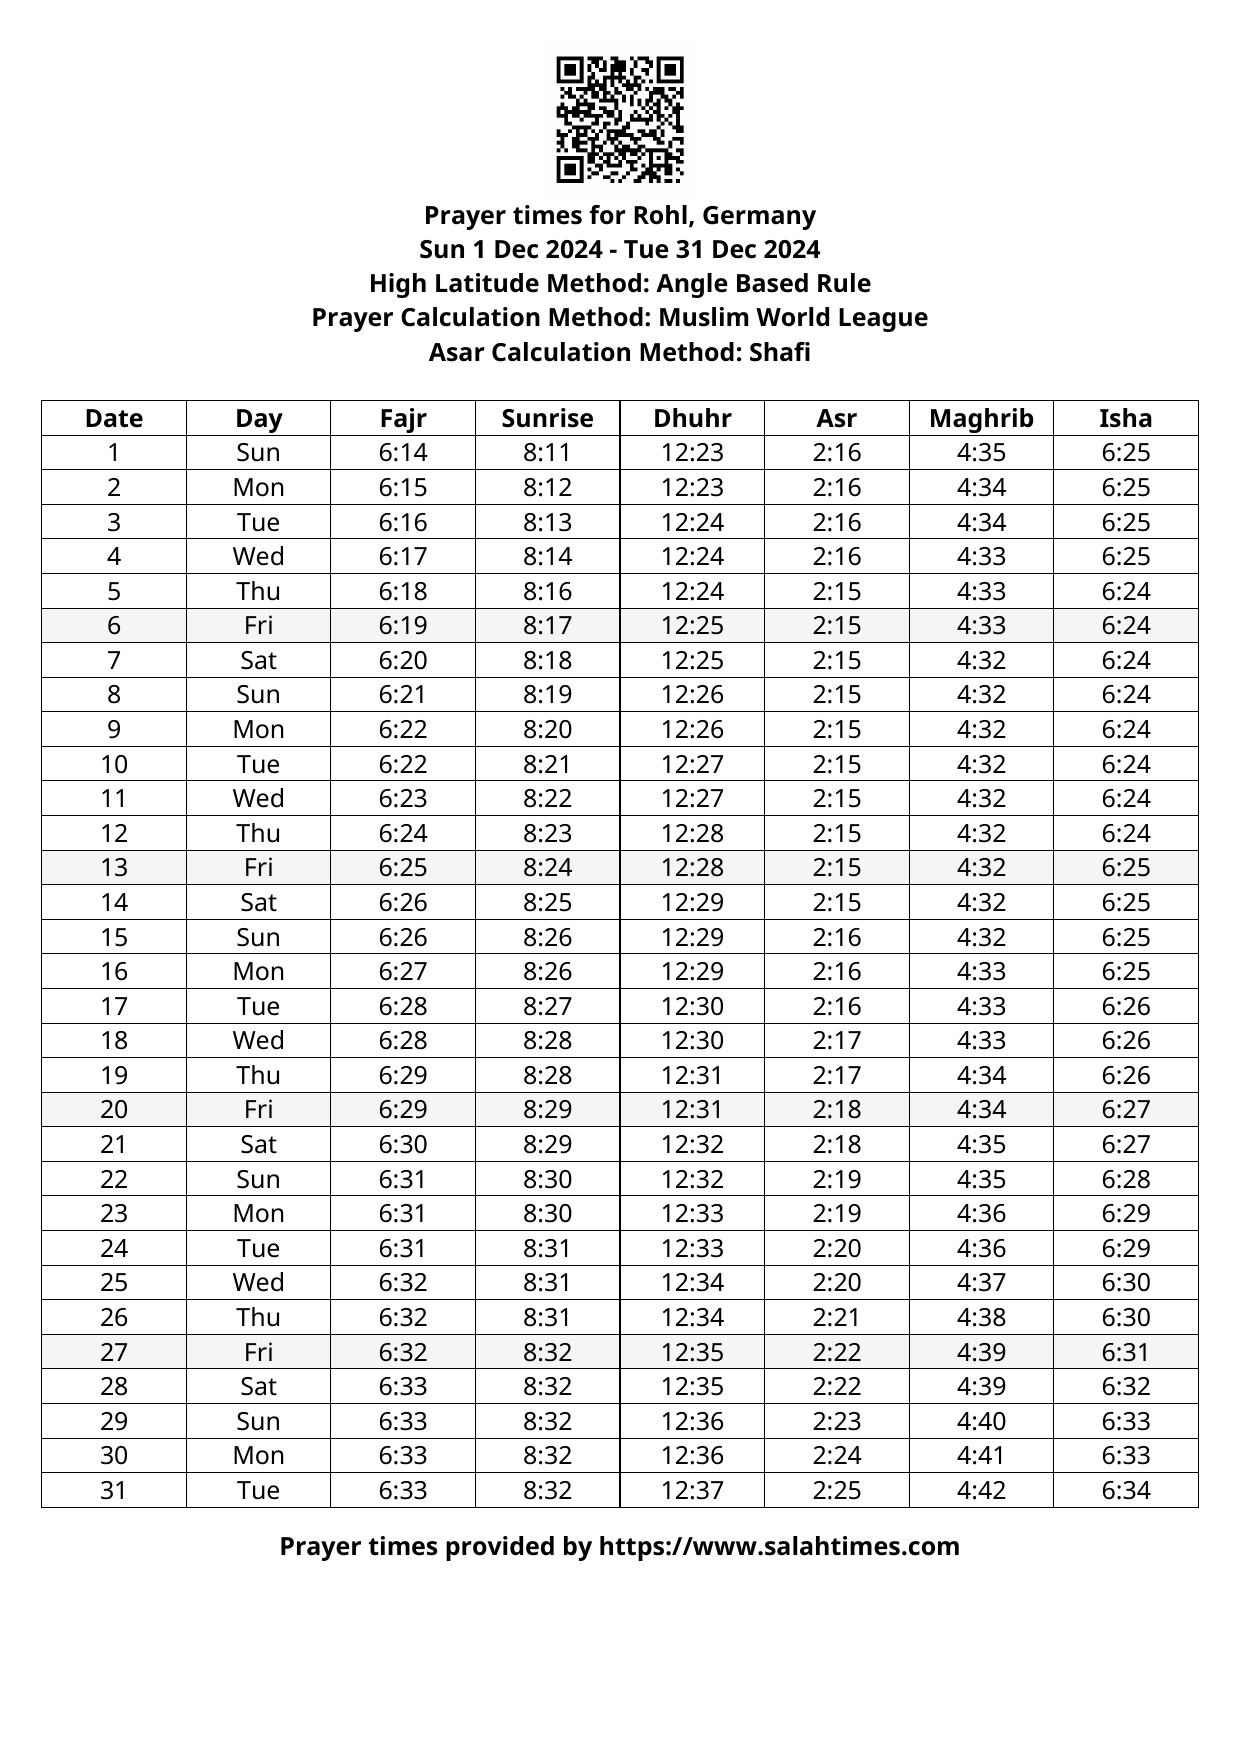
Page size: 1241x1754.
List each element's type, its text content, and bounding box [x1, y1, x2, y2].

table_cell 6:26 [1054, 1058, 1198, 1092]
table_cell 6:26 [1054, 989, 1198, 1022]
table_cell 6:30 [331, 1127, 475, 1161]
table_cell 4:34 [910, 505, 1053, 538]
table_cell 4:42 [910, 1473, 1053, 1507]
table_cell 27 [42, 1335, 186, 1368]
table_cell Tue [187, 989, 330, 1022]
table_cell Wed [187, 1024, 330, 1057]
table_cell 2:16 [765, 920, 909, 953]
table_header Asr [765, 401, 909, 434]
table_cell 8:23 [476, 816, 619, 849]
table_cell 4:32 [910, 712, 1053, 746]
table_cell 12:29 [621, 954, 764, 988]
table_cell 6:31 [331, 1231, 475, 1264]
table_cell 2:16 [765, 539, 909, 573]
table_cell 12:27 [621, 781, 764, 815]
table_cell 4:34 [910, 1093, 1053, 1126]
table_cell 6:30 [1054, 1266, 1198, 1299]
table_cell 8:31 [476, 1231, 619, 1264]
table_cell 2:25 [765, 1473, 909, 1507]
table_cell 6:25 [1054, 436, 1198, 469]
table_cell 30 [42, 1439, 186, 1472]
table_cell 8:24 [476, 851, 619, 884]
table_cell 24 [42, 1231, 186, 1264]
table_cell 4:35 [910, 1127, 1053, 1161]
table_cell 6:26 [1054, 1024, 1198, 1057]
table_cell 6:26 [331, 885, 475, 919]
table_cell 6:27 [1054, 1127, 1198, 1161]
table_cell 6:28 [1054, 1162, 1198, 1195]
table_cell 12:29 [621, 920, 764, 953]
text Asar Calculation Method: Shafi [42, 334, 1198, 368]
table_cell 6:24 [1054, 781, 1198, 815]
table_cell 26 [42, 1300, 186, 1334]
table_cell 4:36 [910, 1231, 1053, 1264]
table_cell 16 [42, 954, 186, 988]
table_cell 12:35 [621, 1369, 764, 1403]
text Prayer times provided by https://www.salahtimes.com [42, 1528, 1198, 1563]
table_cell 6:31 [331, 1162, 475, 1195]
table_cell 2:19 [765, 1162, 909, 1195]
table_cell 12:33 [621, 1231, 764, 1264]
table_cell 4:38 [910, 1300, 1053, 1334]
table_cell 6:25 [1054, 470, 1198, 504]
table_cell 8:30 [476, 1162, 619, 1195]
table_cell 12:33 [621, 1196, 764, 1230]
table_cell 6 [42, 609, 186, 642]
table_cell 6:32 [331, 1335, 475, 1368]
table_cell 12:35 [621, 1335, 764, 1368]
table_cell 4:32 [910, 885, 1053, 919]
table_cell 4:32 [910, 781, 1053, 815]
table_cell 6:20 [331, 643, 475, 677]
table_cell 6:24 [1054, 678, 1198, 711]
table_cell 6:24 [1054, 643, 1198, 677]
table_cell 2:16 [765, 954, 909, 988]
table_cell 5 [42, 574, 186, 607]
table_cell 29 [42, 1404, 186, 1437]
table_cell 6:25 [1054, 851, 1198, 884]
table_cell 6:22 [331, 747, 475, 780]
table_cell Sun [187, 1162, 330, 1195]
table_cell 2:18 [765, 1093, 909, 1126]
table_cell 6:15 [331, 470, 475, 504]
table_cell 8:11 [476, 436, 619, 469]
table_cell 6:24 [331, 816, 475, 849]
table_cell 4:33 [910, 1024, 1053, 1057]
table_cell Tue [187, 505, 330, 538]
table_cell Thu [187, 574, 330, 607]
table_cell 8:18 [476, 643, 619, 677]
table_cell 6:25 [1054, 885, 1198, 919]
table_cell 4:34 [910, 1058, 1053, 1092]
table_cell 23 [42, 1196, 186, 1230]
table_cell 12:29 [621, 885, 764, 919]
table_cell 8:25 [476, 885, 619, 919]
table_cell 6:31 [331, 1196, 475, 1230]
table_cell 4:33 [910, 989, 1053, 1022]
table_cell 6:32 [1054, 1369, 1198, 1403]
table_cell 8:28 [476, 1058, 619, 1092]
table_cell 2:16 [765, 505, 909, 538]
table_cell 12:36 [621, 1404, 764, 1437]
table_cell 2:21 [765, 1300, 909, 1334]
table_cell Tue [187, 747, 330, 780]
table_cell 4:33 [910, 609, 1053, 642]
table_cell 6:23 [331, 781, 475, 815]
table_cell 4:34 [910, 470, 1053, 504]
table_cell 6:26 [331, 920, 475, 953]
table_cell 6:32 [331, 1300, 475, 1334]
table_cell 6:33 [331, 1439, 475, 1472]
table_cell 2:22 [765, 1369, 909, 1403]
table_cell 2:15 [765, 574, 909, 607]
table_cell 4:32 [910, 851, 1053, 884]
table_cell Sat [187, 1127, 330, 1161]
table_cell 2:15 [765, 678, 909, 711]
table_cell 6:33 [1054, 1404, 1198, 1437]
table_cell 3 [42, 505, 186, 538]
table_cell 6:33 [1054, 1439, 1198, 1472]
table_cell 15 [42, 920, 186, 953]
table_cell 4:33 [910, 574, 1053, 607]
table_header Isha [1054, 401, 1198, 434]
table_cell Sat [187, 885, 330, 919]
table_cell 12 [42, 816, 186, 849]
table_cell 8:26 [476, 920, 619, 953]
table_cell 10 [42, 747, 186, 780]
table_cell 6:29 [331, 1093, 475, 1126]
table_cell 4:33 [910, 539, 1053, 573]
table_cell 2:20 [765, 1231, 909, 1264]
table_cell 8:14 [476, 539, 619, 573]
table_cell 8:31 [476, 1300, 619, 1334]
table_cell Thu [187, 1058, 330, 1092]
table_cell 6:24 [1054, 574, 1198, 607]
table_cell 25 [42, 1266, 186, 1299]
table_cell 6:25 [1054, 920, 1198, 953]
table_header Fajr [331, 401, 475, 434]
table_cell 8:30 [476, 1196, 619, 1230]
table_cell Thu [187, 816, 330, 849]
table_cell 4:32 [910, 816, 1053, 849]
table_cell 8:32 [476, 1335, 619, 1368]
table_cell Fri [187, 851, 330, 884]
table_cell Fri [187, 1335, 330, 1368]
table_cell 12:24 [621, 505, 764, 538]
table_cell 8:20 [476, 712, 619, 746]
table_cell 7 [42, 643, 186, 677]
table_cell 2:16 [765, 989, 909, 1022]
table_cell 4 [42, 539, 186, 573]
table_cell 6:14 [331, 436, 475, 469]
table_cell 12:26 [621, 712, 764, 746]
table_header Date [42, 401, 186, 434]
table_cell 6:33 [331, 1404, 475, 1437]
table_cell 14 [42, 885, 186, 919]
table_cell 12:31 [621, 1058, 764, 1092]
table_cell 6:27 [331, 954, 475, 988]
table_cell 19 [42, 1058, 186, 1092]
table_cell Thu [187, 1300, 330, 1334]
table_cell 6:25 [1054, 539, 1198, 573]
table_cell 4:35 [910, 1162, 1053, 1195]
table_cell 8:32 [476, 1369, 619, 1403]
table_cell 12:28 [621, 851, 764, 884]
table_cell 2:20 [765, 1266, 909, 1299]
table_cell 8:32 [476, 1404, 619, 1437]
table_cell 2:19 [765, 1196, 909, 1230]
table_cell 4:32 [910, 678, 1053, 711]
table_cell 2:15 [765, 643, 909, 677]
table_cell 20 [42, 1093, 186, 1126]
table_cell 6:24 [1054, 747, 1198, 780]
table_cell 2:15 [765, 885, 909, 919]
table_cell 6:28 [331, 989, 475, 1022]
table_cell 22 [42, 1162, 186, 1195]
table_cell Mon [187, 712, 330, 746]
table_cell 6:19 [331, 609, 475, 642]
table_cell 2:16 [765, 470, 909, 504]
table_cell Mon [187, 1196, 330, 1230]
text High Latitude Method: Angle Based Rule [42, 266, 1198, 300]
table_cell 6:17 [331, 539, 475, 573]
table_cell 28 [42, 1369, 186, 1403]
table_cell 4:33 [910, 954, 1053, 988]
table_cell 8:26 [476, 954, 619, 988]
table_cell Mon [187, 954, 330, 988]
table_cell 4:39 [910, 1335, 1053, 1368]
table_cell 4:35 [910, 436, 1053, 469]
table_cell Mon [187, 1439, 330, 1472]
text Sun 1 Dec 2024 - Tue 31 Dec 2024 [42, 232, 1198, 266]
table_cell 1 [42, 436, 186, 469]
table_cell 12:27 [621, 747, 764, 780]
table_cell 12:32 [621, 1162, 764, 1195]
table_cell 6:25 [1054, 505, 1198, 538]
table_cell 8:22 [476, 781, 619, 815]
table_cell 6:27 [1054, 1093, 1198, 1126]
table_cell 2:24 [765, 1439, 909, 1472]
table_cell 2:22 [765, 1335, 909, 1368]
table_cell 6:25 [331, 851, 475, 884]
table_cell 2:17 [765, 1024, 909, 1057]
table_cell 12:31 [621, 1093, 764, 1126]
table_cell 12:26 [621, 678, 764, 711]
table_cell 2:18 [765, 1127, 909, 1161]
table_header Sunrise [476, 401, 619, 434]
table_cell Sun [187, 1404, 330, 1437]
table_cell 6:33 [331, 1369, 475, 1403]
table_cell Mon [187, 470, 330, 504]
table_cell 8:12 [476, 470, 619, 504]
table_cell 4:37 [910, 1266, 1053, 1299]
table_cell 6:34 [1054, 1473, 1198, 1507]
table_cell 18 [42, 1024, 186, 1057]
table_cell 12:30 [621, 989, 764, 1022]
table_cell 8:32 [476, 1439, 619, 1472]
table_cell 8:13 [476, 505, 619, 538]
table_cell 2:16 [765, 436, 909, 469]
table_cell 6:21 [331, 678, 475, 711]
text Prayer Calculation Method: Muslim World League [42, 300, 1198, 334]
table_cell 8:16 [476, 574, 619, 607]
table_cell 8:21 [476, 747, 619, 780]
table_cell Sun [187, 436, 330, 469]
table_cell 2:15 [765, 781, 909, 815]
table_cell 4:40 [910, 1404, 1053, 1437]
table_cell 12:24 [621, 539, 764, 573]
table_cell 6:29 [1054, 1196, 1198, 1230]
table_header Maghrib [910, 401, 1053, 434]
table_cell 2:15 [765, 609, 909, 642]
table_cell 6:25 [1054, 954, 1198, 988]
table_cell 2:15 [765, 712, 909, 746]
table_cell Sat [187, 1369, 330, 1403]
table_cell 8:19 [476, 678, 619, 711]
text Prayer times for Rohl, Germany [42, 198, 1198, 232]
table_cell 12:23 [621, 436, 764, 469]
table_cell 8:28 [476, 1024, 619, 1057]
table_cell 12:37 [621, 1473, 764, 1507]
table_cell 12:34 [621, 1300, 764, 1334]
table_cell Sun [187, 678, 330, 711]
table_cell 6:16 [331, 505, 475, 538]
table_cell 17 [42, 989, 186, 1022]
table_cell Wed [187, 781, 330, 815]
table_cell 8:27 [476, 989, 619, 1022]
table_cell Wed [187, 539, 330, 573]
table_cell Tue [187, 1473, 330, 1507]
table_cell 12:25 [621, 609, 764, 642]
table_cell Sat [187, 643, 330, 677]
table_header Dhuhr [621, 401, 764, 434]
table_cell 4:32 [910, 920, 1053, 953]
table_cell Sun [187, 920, 330, 953]
table_cell 6:31 [1054, 1335, 1198, 1368]
table_cell 21 [42, 1127, 186, 1161]
table_cell 6:18 [331, 574, 475, 607]
table_cell 12:32 [621, 1127, 764, 1161]
table_cell 8:31 [476, 1266, 619, 1299]
table_cell 2:15 [765, 816, 909, 849]
table_cell 12:34 [621, 1266, 764, 1299]
table_cell 8:32 [476, 1473, 619, 1507]
table_cell 6:24 [1054, 609, 1198, 642]
table_cell 2:15 [765, 747, 909, 780]
table_cell 6:28 [331, 1024, 475, 1057]
table_cell 6:22 [331, 712, 475, 746]
table_cell 2:23 [765, 1404, 909, 1437]
table_cell 6:33 [331, 1473, 475, 1507]
table_cell Tue [187, 1231, 330, 1264]
table_cell Wed [187, 1266, 330, 1299]
table_cell 4:32 [910, 747, 1053, 780]
table_cell 11 [42, 781, 186, 815]
table_cell 4:39 [910, 1369, 1053, 1403]
table_cell 6:24 [1054, 712, 1198, 746]
table_cell 31 [42, 1473, 186, 1507]
table_cell 12:24 [621, 574, 764, 607]
table_header Day [187, 401, 330, 434]
table_cell 6:24 [1054, 816, 1198, 849]
table_cell 6:29 [331, 1058, 475, 1092]
table_cell 6:29 [1054, 1231, 1198, 1264]
table_cell 8:17 [476, 609, 619, 642]
table_cell 4:41 [910, 1439, 1053, 1472]
table_cell 8:29 [476, 1127, 619, 1161]
table_cell 2:17 [765, 1058, 909, 1092]
table_cell 6:32 [331, 1266, 475, 1299]
table_cell 12:28 [621, 816, 764, 849]
table_cell 2 [42, 470, 186, 504]
table_cell Fri [187, 609, 330, 642]
table_cell 9 [42, 712, 186, 746]
table_cell 4:36 [910, 1196, 1053, 1230]
table_cell 6:30 [1054, 1300, 1198, 1334]
table_cell 12:30 [621, 1024, 764, 1057]
table_cell 12:36 [621, 1439, 764, 1472]
table_cell Fri [187, 1093, 330, 1126]
table_cell 4:32 [910, 643, 1053, 677]
table_cell 2:15 [765, 851, 909, 884]
table_cell 13 [42, 851, 186, 884]
picture [542, 41, 699, 198]
table_cell 12:23 [621, 470, 764, 504]
table_cell 12:25 [621, 643, 764, 677]
table_cell 8 [42, 678, 186, 711]
table_cell 8:29 [476, 1093, 619, 1126]
